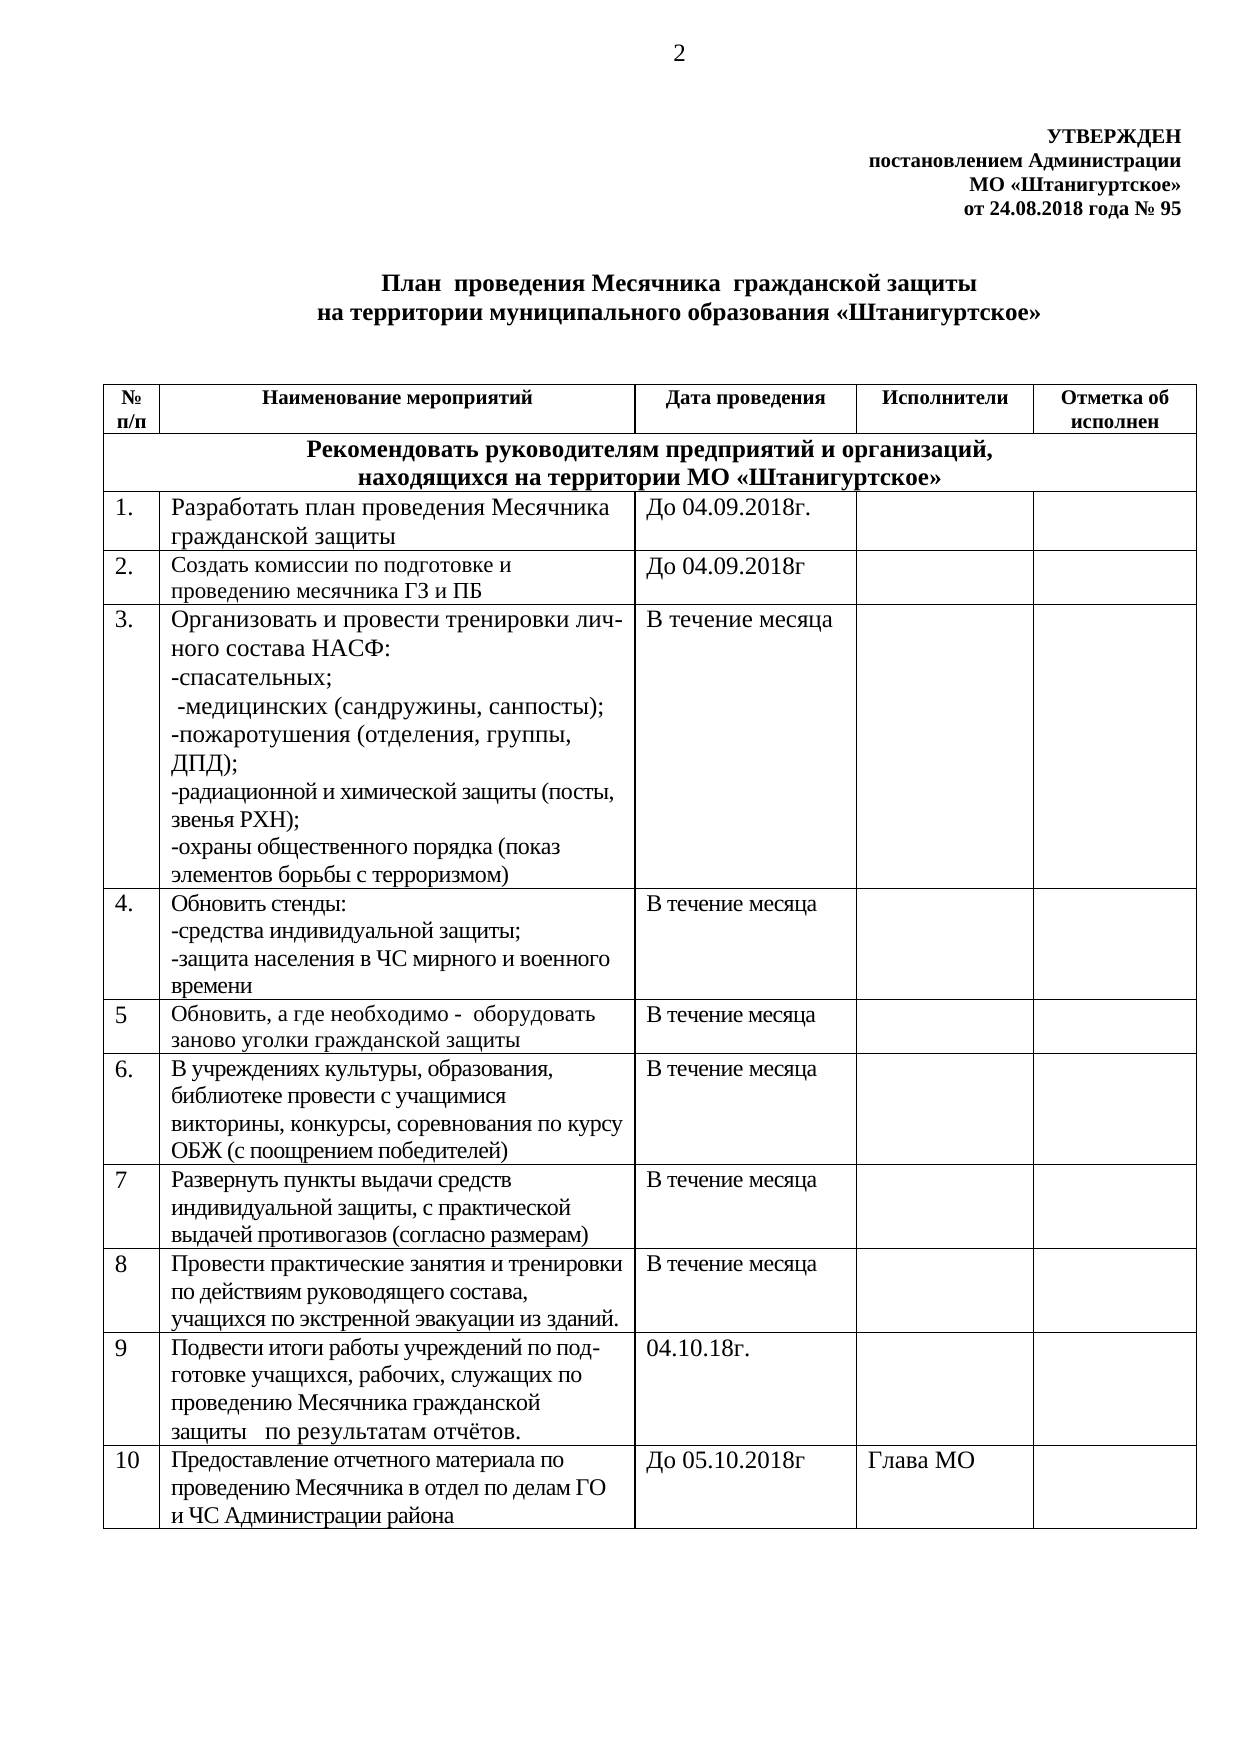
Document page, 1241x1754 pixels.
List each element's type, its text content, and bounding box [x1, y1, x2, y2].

table_cell 2. [104, 551, 159, 603]
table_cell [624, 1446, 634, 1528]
table_cell 04.10.18г. [636, 1333, 856, 1444]
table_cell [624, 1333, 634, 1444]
table_cell [857, 1333, 1033, 1444]
table_cell 3. [104, 605, 159, 887]
table_cell В течение месяца [636, 1249, 856, 1332]
table_cell [1034, 605, 1196, 887]
text постановлением Администрации [177, 148, 1181, 172]
text на территории муниципального образования «Штанигуртское» [177, 297, 1181, 326]
table_header Дата проведения [636, 385, 856, 433]
table_cell Обновить стенды: -средства индивидуальной защиты; -защита населения в ЧС мирного и военного времени [160, 889, 634, 999]
table_cell В течение месяца [636, 1054, 856, 1164]
table_cell 8 [104, 1249, 159, 1332]
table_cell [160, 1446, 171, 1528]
table_cell [1034, 889, 1196, 999]
text от 24.08.2018 года № 95 [177, 196, 1181, 220]
table_cell [857, 1249, 1033, 1332]
table_cell Создать комиссии по подготовке и проведению месячника ГЗ и ПБ [160, 551, 634, 603]
table_cell [857, 1000, 1033, 1053]
table_cell До 05.10.2018г [636, 1446, 856, 1528]
table_cell В течение месяца [636, 605, 856, 887]
table_cell [1034, 1446, 1196, 1528]
table_cell [857, 492, 1033, 550]
table_cell [1034, 492, 1196, 550]
table_cell [1034, 1333, 1196, 1444]
table_cell [1034, 551, 1196, 603]
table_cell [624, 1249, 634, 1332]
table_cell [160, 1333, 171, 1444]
table_cell 10 [104, 1446, 159, 1528]
table_cell [857, 605, 1033, 887]
table_cell [857, 551, 1033, 603]
text МО «Штанигуртское» [177, 172, 1181, 196]
table_cell [1034, 1249, 1196, 1332]
table_cell 5 [104, 1000, 159, 1053]
table_cell [1034, 1054, 1196, 1164]
table_header № п/п [104, 385, 159, 433]
table_cell [857, 1165, 1033, 1248]
table_cell 6. [104, 1054, 159, 1164]
table_cell В течение месяца [636, 889, 856, 999]
table_cell Развернуть пункты выдачи средств индивидуальной защиты, с практической выдачей противогазов (согласно размерам) [160, 1165, 634, 1248]
table_cell В течение месяца [636, 1165, 856, 1248]
table_cell Организовать и провести тренировки личного состава НАСФ: -спасательных; -медицинских (сандружины, санпосты); -пожаротушения (отделения, группы, ДПД); -радиационной и химической защиты (посты, звенья РХН); -охраны общественного порядка (показ элементов борьбы с терроризмом) [160, 605, 634, 887]
table_cell Разработать план проведения Месячника гражданской защиты [160, 492, 634, 550]
table_cell [857, 889, 1033, 999]
table_cell [857, 1054, 1033, 1164]
table_cell 1. [104, 492, 159, 550]
text УТВЕРЖДЕН [177, 104, 1181, 148]
table_cell Глава МО [857, 1446, 1033, 1528]
table_cell До 04.09.2018г. [636, 492, 856, 550]
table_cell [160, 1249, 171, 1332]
table_cell Рекомендовать руководителям предприятий и организаций, находящихся на территории МО «Штанигуртское» [104, 434, 1196, 491]
text План проведения Месячника гражданской защиты [177, 268, 1181, 297]
table_cell 9 [104, 1333, 159, 1444]
table_header Исполнители [857, 385, 1033, 433]
table_header Отметка об исполнен [1034, 385, 1196, 433]
table_cell В течение месяца [636, 1000, 856, 1053]
table_cell [1034, 1000, 1196, 1053]
table_cell До 04.09.2018г [636, 551, 856, 603]
table_header Наименование мероприятий [160, 385, 634, 433]
table_cell 4. [104, 889, 159, 999]
table_cell В учреждениях культуры, образования, библиотеке провести с учащимися викторины, конкурсы, соревнования по курсу ОБЖ (с поощрением победителей) [160, 1054, 634, 1164]
table_cell [1034, 1165, 1196, 1248]
table_cell Обновить, а где необходимо - оборудовать заново уголки гражданской защиты [160, 1000, 634, 1053]
table_cell 7 [104, 1165, 159, 1248]
